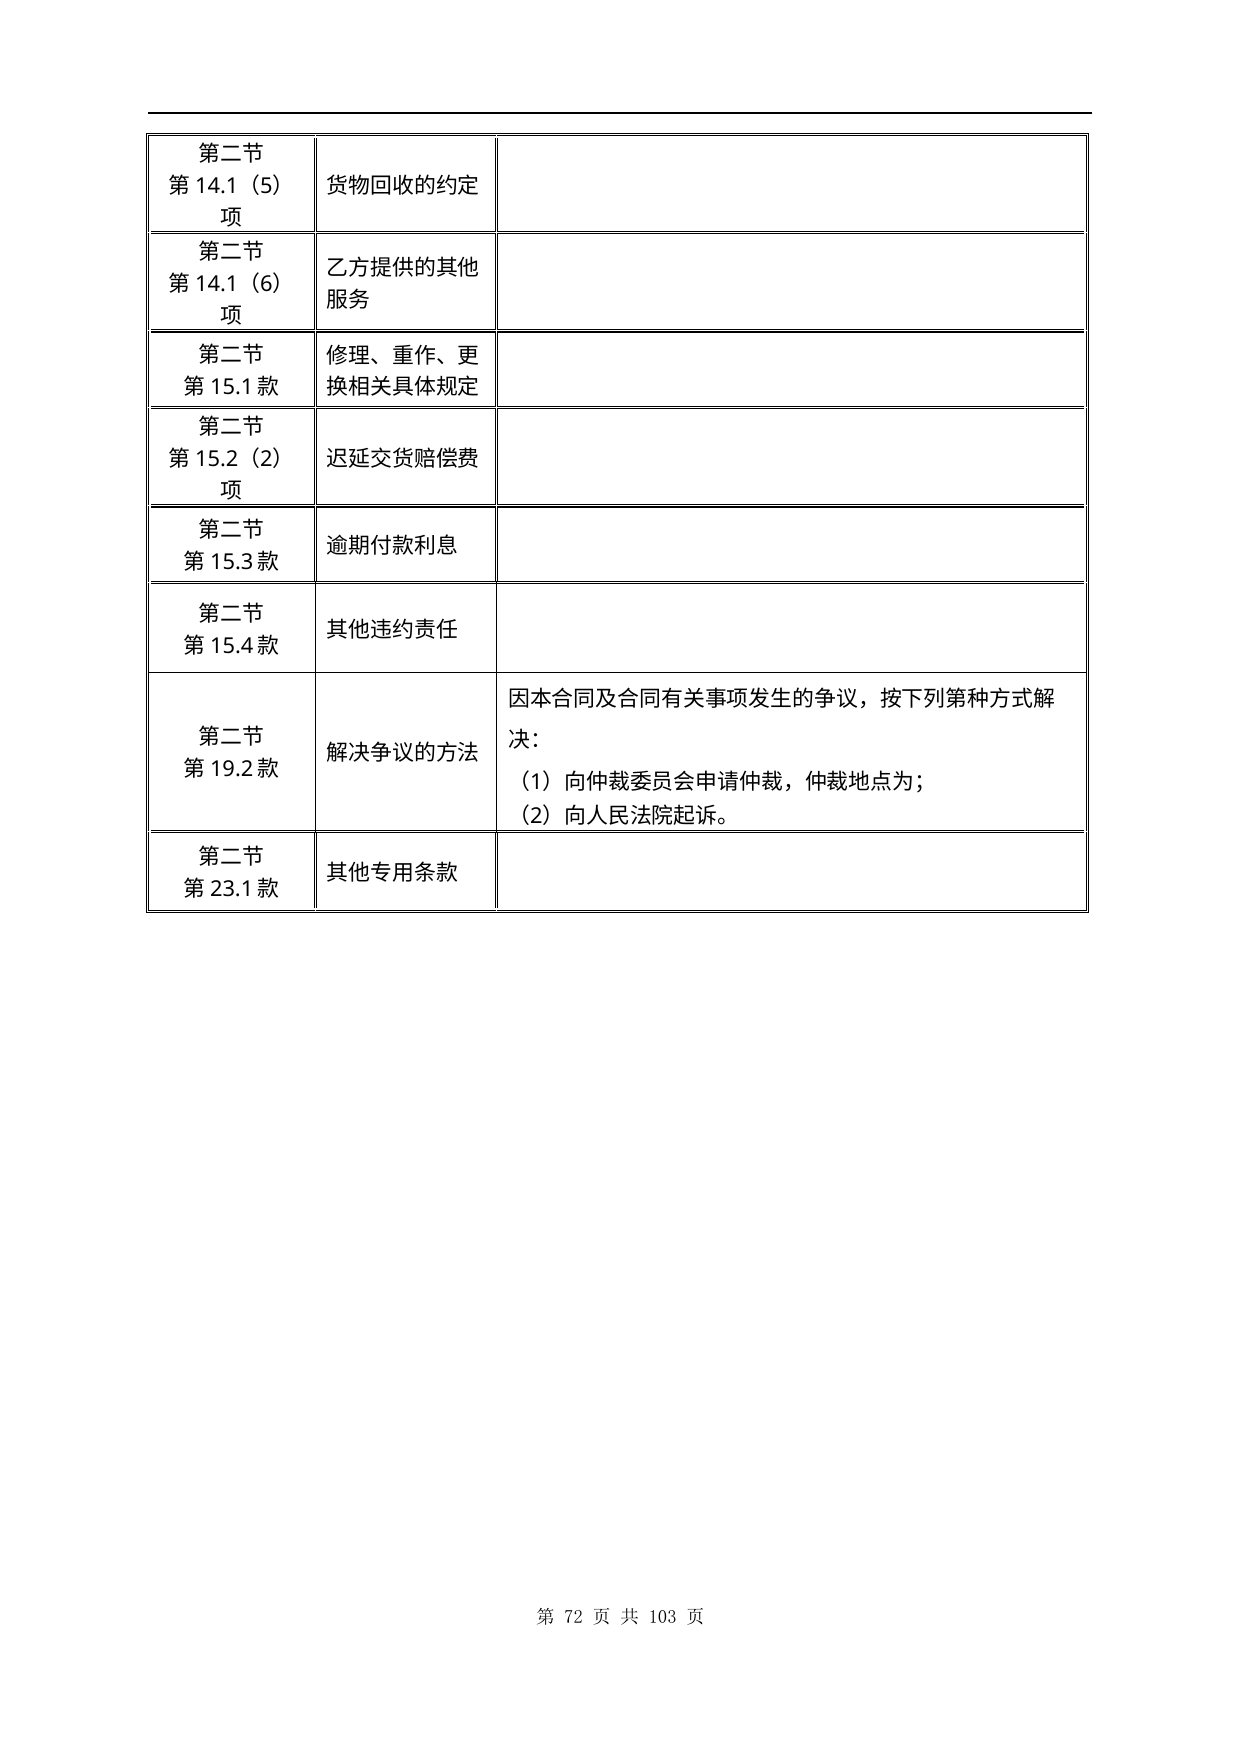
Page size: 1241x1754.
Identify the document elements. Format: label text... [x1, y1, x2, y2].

table_cell 第二节 第15.2（2）项 [148, 406, 315, 504]
table_cell [497, 231, 1087, 329]
table_cell [497, 329, 1087, 406]
table_cell 第二节 第14.1（6）项 [148, 231, 315, 329]
table_cell 货物回收的约定 [315, 134, 497, 231]
table_cell 第二节 第15.4款 [148, 581, 315, 672]
table_cell 解决争议的方法 [316, 673, 496, 829]
table_cell 第二节 第19.2款 [149, 673, 315, 829]
table_cell [497, 830, 1086, 910]
table_cell 第二节 第14.1（5）项 [149, 136, 315, 231]
table_cell 第二节 第15.1款 [148, 329, 315, 406]
table_cell 第二节 第23.1款 [149, 830, 315, 910]
table_cell [497, 504, 1087, 581]
table_cell 其他违约责任 [316, 584, 496, 672]
table_cell 其他专用条款 [315, 833, 497, 910]
table_cell [497, 406, 1087, 504]
table_cell 修理、重作、更换相关具体规定 [317, 333, 495, 406]
table_cell [497, 581, 1087, 672]
table_cell 迟延交货赔偿费 [317, 409, 495, 504]
table_cell 逾期付款利息 [317, 508, 495, 581]
table_cell 第二节 第15.3款 [148, 504, 315, 581]
table_cell [497, 136, 1086, 231]
table_cell 因本合同及合同有关事项发生的争议，按下列第种方式解决： （1）向仲裁委员会申请仲裁，仲裁地点为； （2）向人民法院起诉。 [497, 673, 1086, 829]
table_cell 乙方提供的其他服务 [317, 234, 495, 329]
